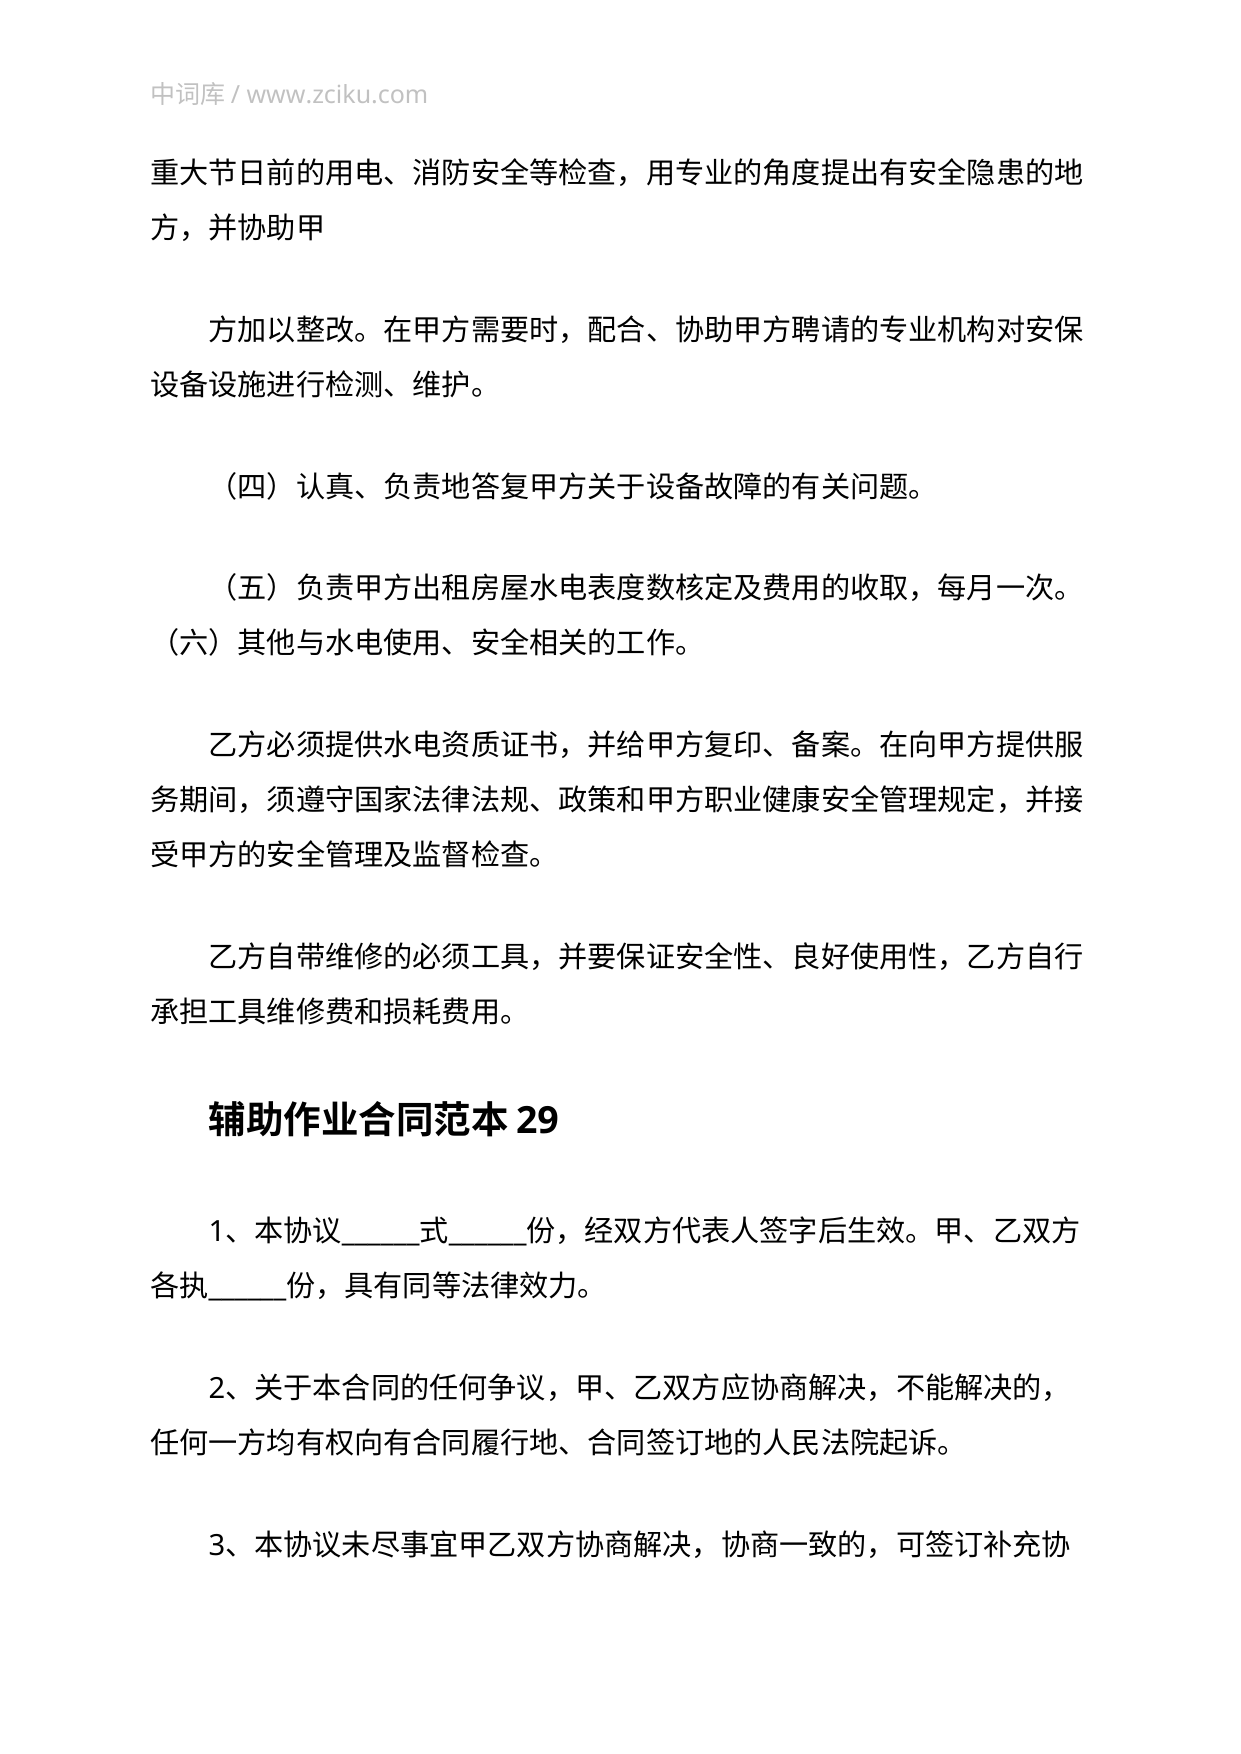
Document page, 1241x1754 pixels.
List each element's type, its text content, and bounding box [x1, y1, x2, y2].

text 2、关于本合同的任何争议，甲、乙双方应协商解决，不能解决的，任何一方均有权向有合同履行地、合同签订地的人民法院起诉。 [150, 1364, 1090, 1462]
text （五）负责甲方出租房屋水电表度数核定及费用的收取，每月一次。 （六）其他与水电使用、安全相关的工作。 [150, 565, 1090, 662]
text 方加以整改。在甲方需要时，配合、协助甲方聘请的专业机构对安保设备设施进行检测、维护。 [150, 307, 1090, 404]
text 1、本协议______式______份，经双方代表人签字后生效。甲、乙双方各执______份，具有同等法律效力。 [150, 1208, 1090, 1305]
text （四）认真、负责地答复甲方关于设备故障的有关问题。 [150, 463, 1090, 506]
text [150, 150, 1090, 247]
text 辅助作业合同范本29 [150, 1090, 1090, 1144]
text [150, 1521, 1090, 1564]
text 乙方必须提供水电资质证书，并给甲方复印、备案。在向甲方提供服务期间，须遵守国家法律法规、政策和甲方职业健康安全管理规定，并接受甲方的安全管理及监督检查。 [150, 722, 1090, 874]
text 乙方自带维修的必须工具，并要保证安全性、良好使用性，乙方自行承担工具维修费和损耗费用。 [150, 933, 1090, 1031]
